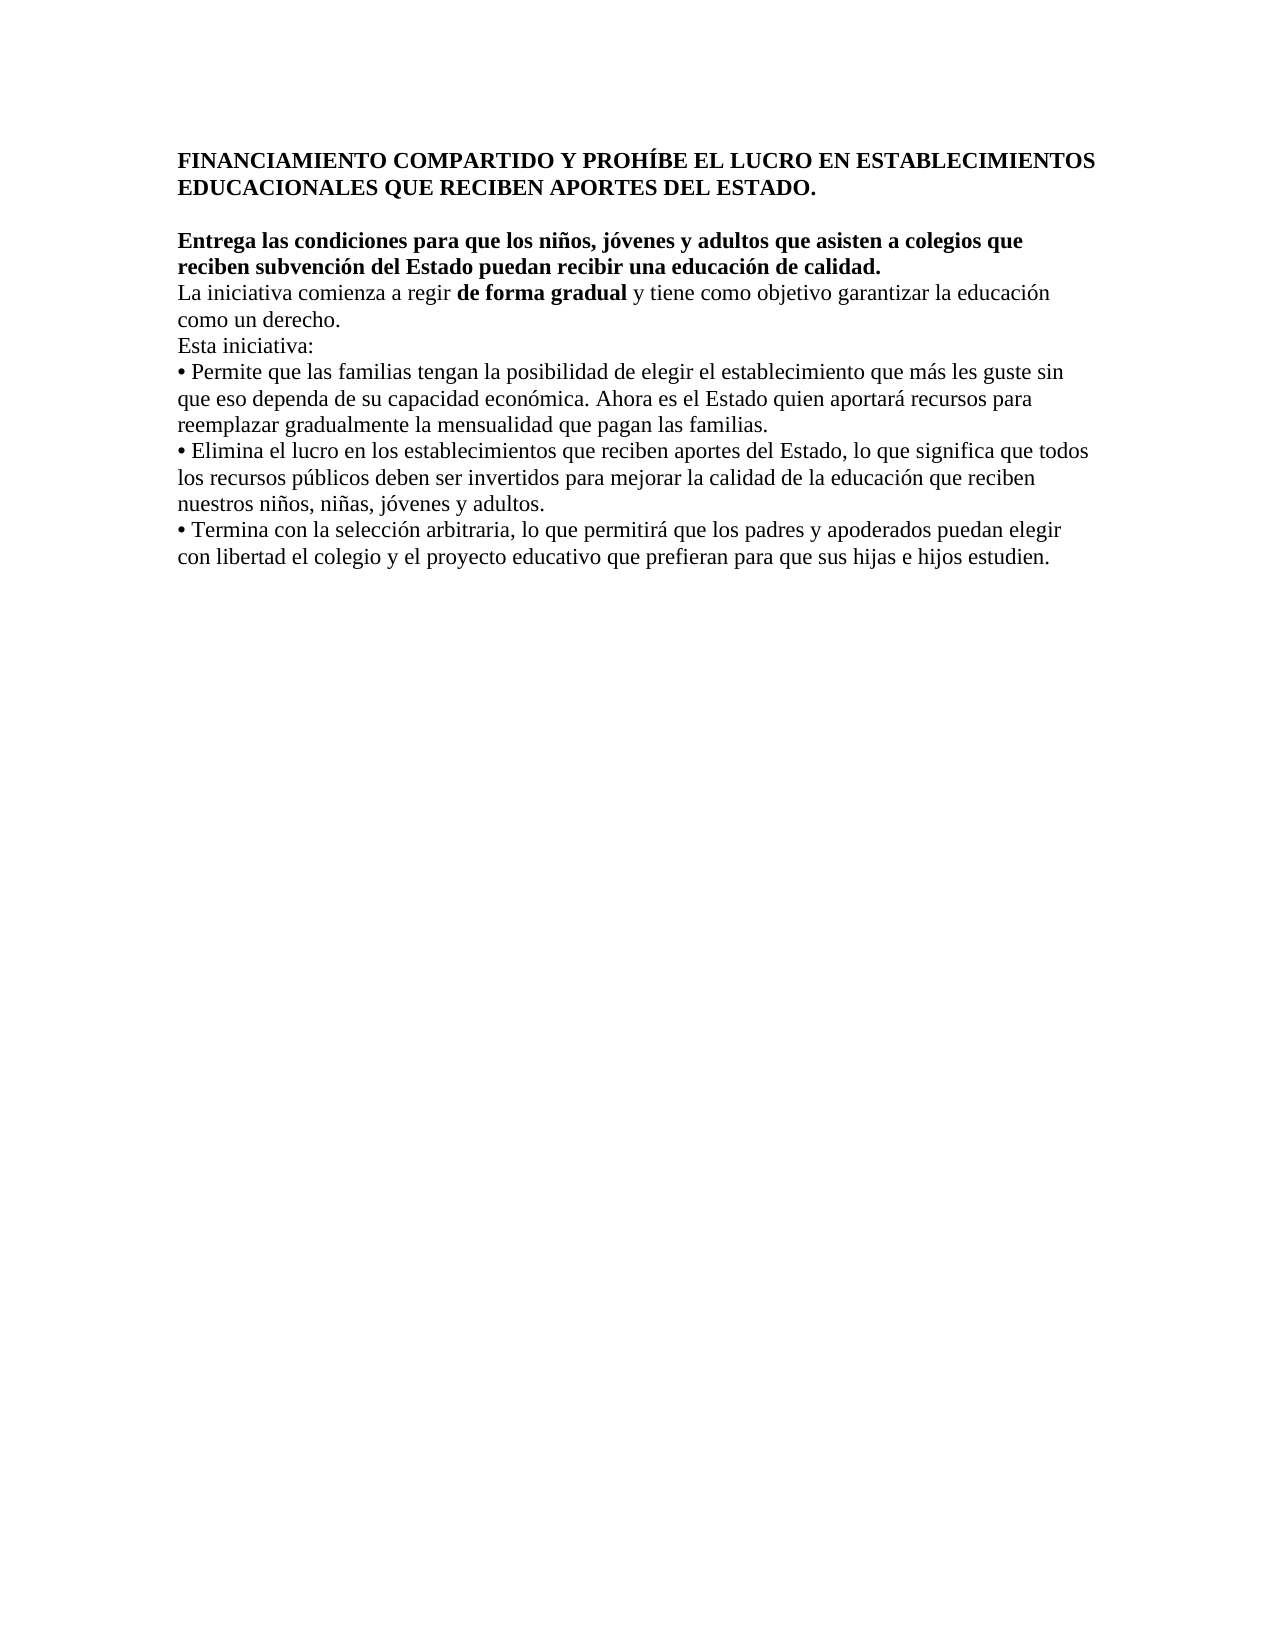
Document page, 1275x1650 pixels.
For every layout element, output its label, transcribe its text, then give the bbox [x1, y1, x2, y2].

text • Elimina el lucro en los establecimientos que reciben aportes del Estado, lo que significa que todos los recursos públicos deben ser invertidos para mejorar la calidad de la educación que reciben nuestros niños, niñas, jóvenes y adultos. [177, 437, 1098, 517]
text • Termina con la selección arbitraria, lo que permitirá que los padres y apoderados puedan elegir con libertad el colegio y el proyecto educativo que prefieran para que sus hijas e hijos estudien. [177, 517, 1098, 569]
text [177, 148, 1098, 200]
text • Permite que las familias tengan la posibilidad de elegir el establecimiento que más les guste sin que eso dependa de su capacidad económica. Ahora es el Estado quien aportará recursos para reemplazar gradualmente la mensualidad que pagan las familias. [177, 358, 1098, 437]
text La iniciativa comienza a regir de forma gradual y tiene como objetivo garantizar la educación como un derecho. [177, 279, 1098, 332]
text Entrega las condiciones para que los niños, jóvenes y adultos que asisten a colegios que reciben subvención del Estado puedan recibir una educación de calidad. [177, 227, 1098, 279]
text Esta iniciativa: [177, 332, 1098, 358]
